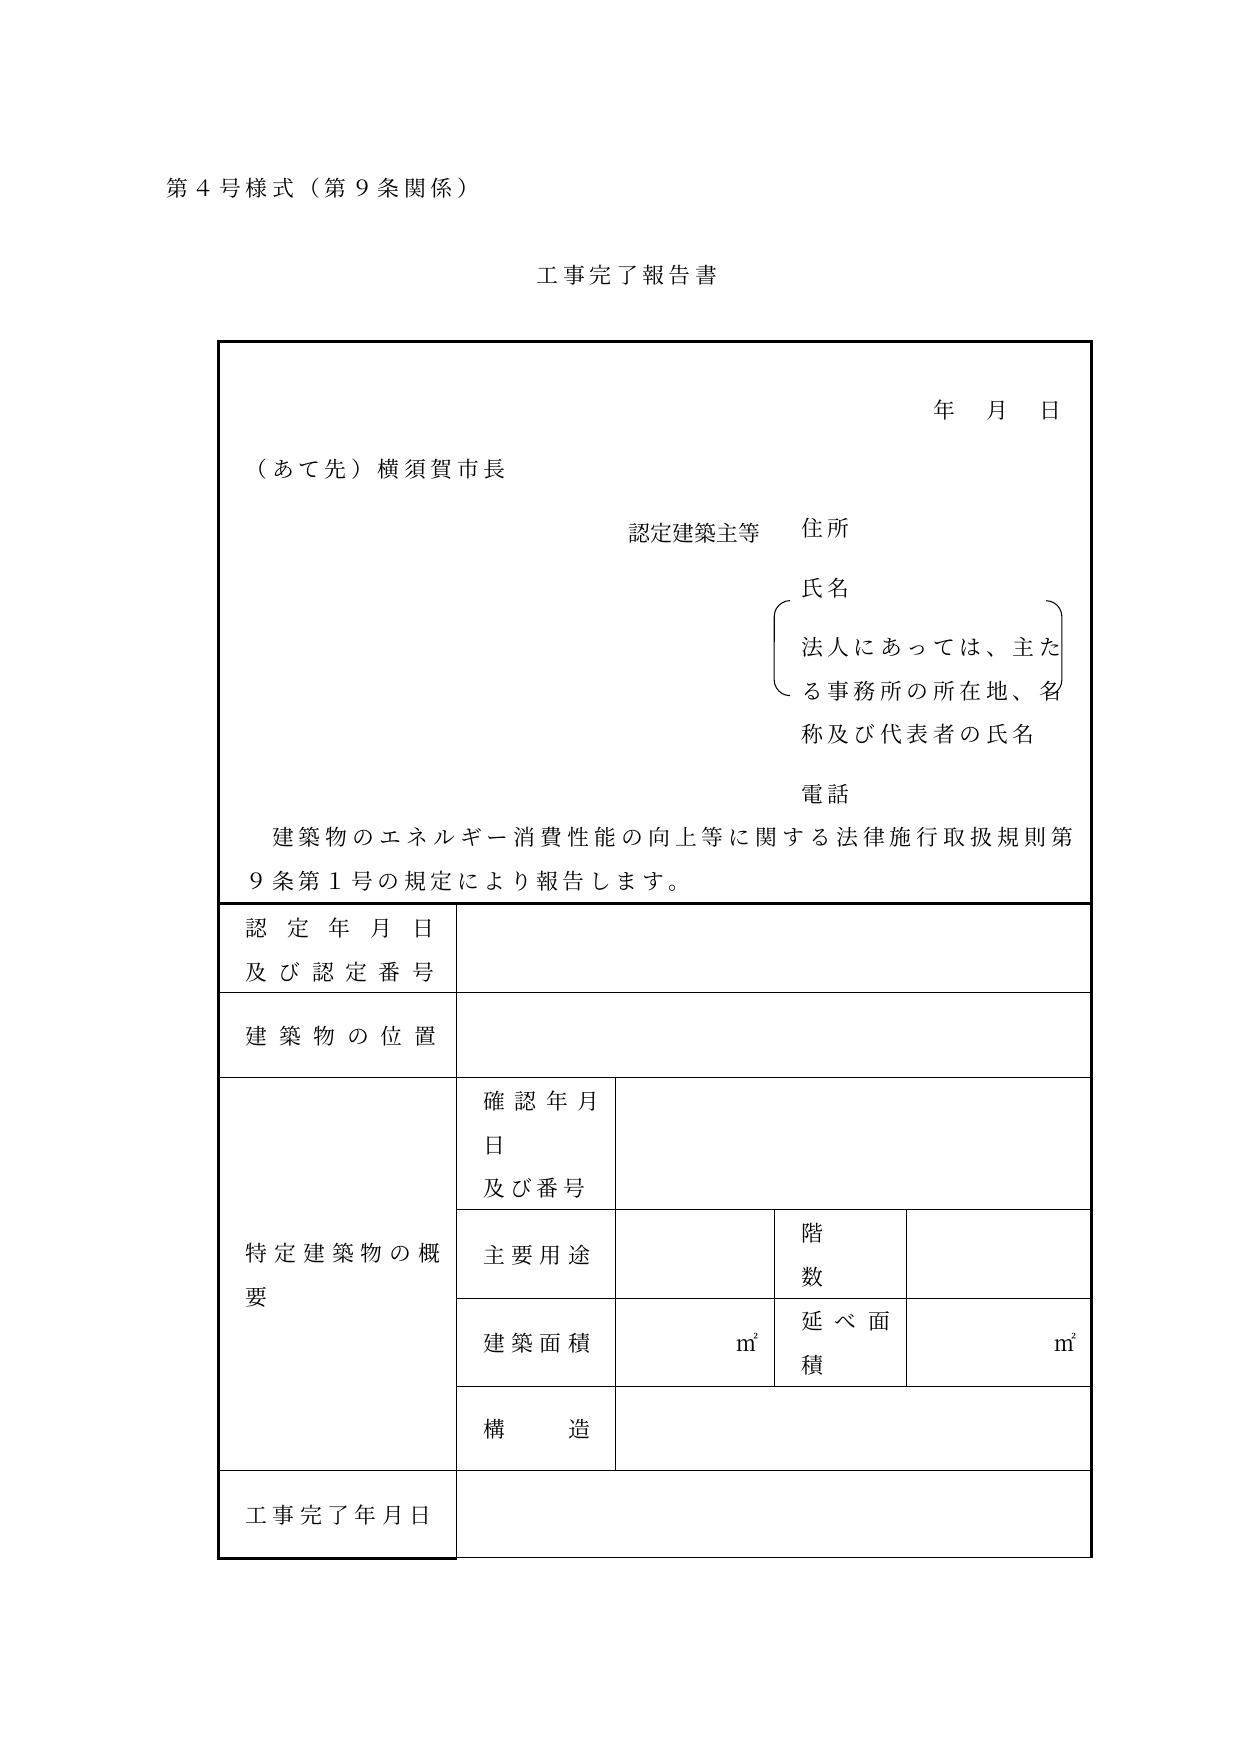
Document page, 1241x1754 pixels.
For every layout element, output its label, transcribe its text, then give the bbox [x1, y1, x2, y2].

table_cell 特定建築物の概要 [220, 1078, 456, 1469]
table_cell 建築物の位置 [220, 993, 456, 1077]
table_cell 工事完了年月日 [220, 1471, 456, 1557]
table_cell 認定年月日 及び認定番号 [220, 905, 456, 992]
table_cell 階 数 [775, 1210, 906, 1297]
table_cell 確認年月日 及び番号 [457, 1078, 615, 1209]
table_cell [457, 1471, 1090, 1557]
table_header 年 月 日 （あて先）横須賀市長 住所 氏名 法人にあっては、主た る事務所の所在地、名 称及び代表者の氏名 電話 建築物のエネルギー消費性能の向上等に関する法律施行取扱規則第９条第１号の規定により報告します。 [220, 343, 1090, 902]
table_cell 建築面積 [457, 1299, 615, 1386]
table_cell ㎡ [616, 1299, 774, 1386]
table_cell [457, 905, 1090, 992]
table_cell [457, 993, 1090, 1077]
table_cell 主要用途 [457, 1210, 615, 1297]
table_cell [616, 1387, 1090, 1469]
table_cell [907, 1210, 1090, 1297]
text 工事完了報告書 [166, 253, 1092, 296]
table_cell [616, 1210, 774, 1297]
table_cell 延べ面積 [775, 1299, 906, 1386]
table_cell ㎡ [907, 1299, 1090, 1386]
table_cell [616, 1078, 1090, 1209]
table_cell 構 造 [457, 1387, 615, 1469]
text 第４号様式（第９条関係） [166, 165, 1092, 209]
